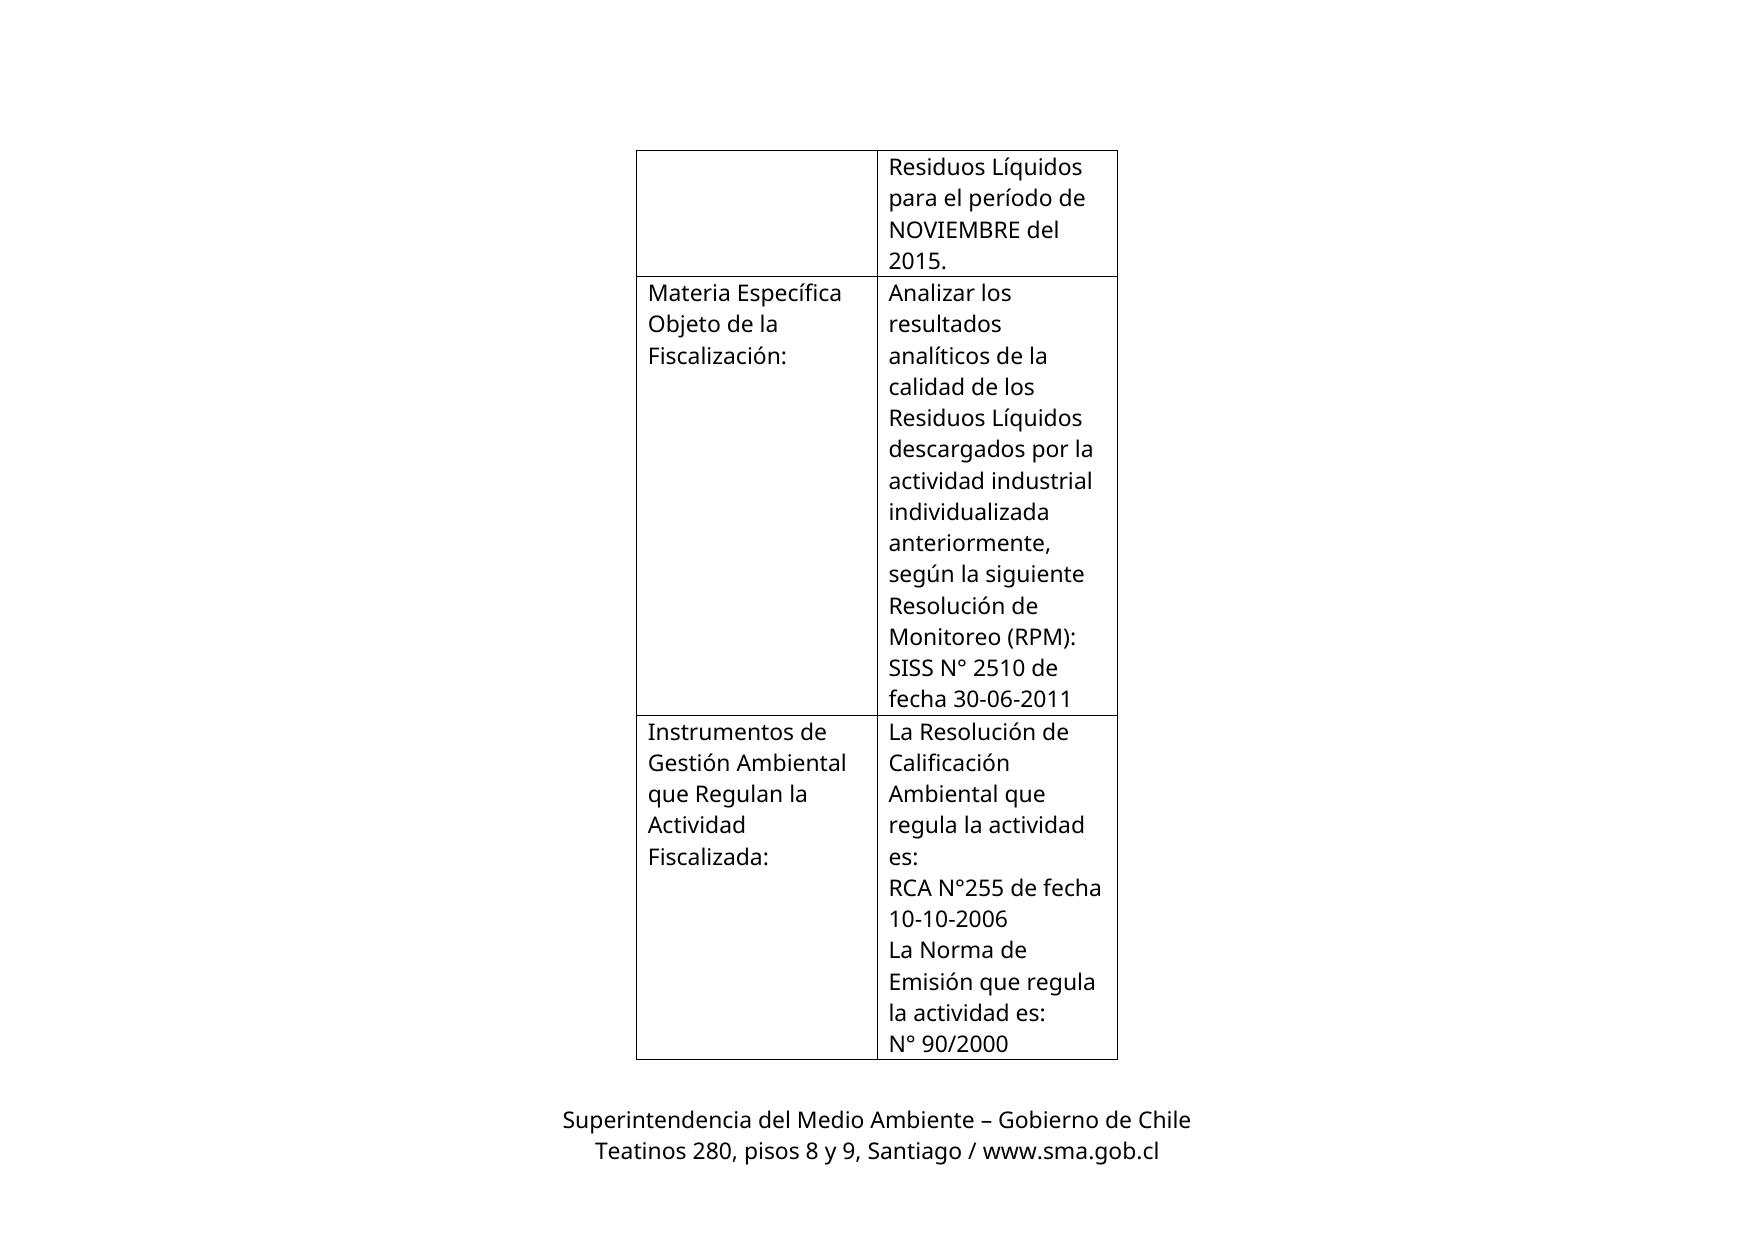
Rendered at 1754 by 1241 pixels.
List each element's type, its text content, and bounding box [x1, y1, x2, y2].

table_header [637, 151, 877, 276]
table_cell Analizar los resultados analíticos de la calidad de los Residuos Líquidos descargados por la actividad industrial individualizada anteriormente, según la siguiente Resolución de Monitoreo (RPM): SISS N° 2510 de fecha 30-06-2011 [878, 277, 1117, 714]
table_cell Materia Específica Objeto de la Fiscalización: [637, 277, 877, 714]
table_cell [878, 716, 1117, 1059]
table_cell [637, 716, 877, 1059]
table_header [878, 151, 1117, 276]
